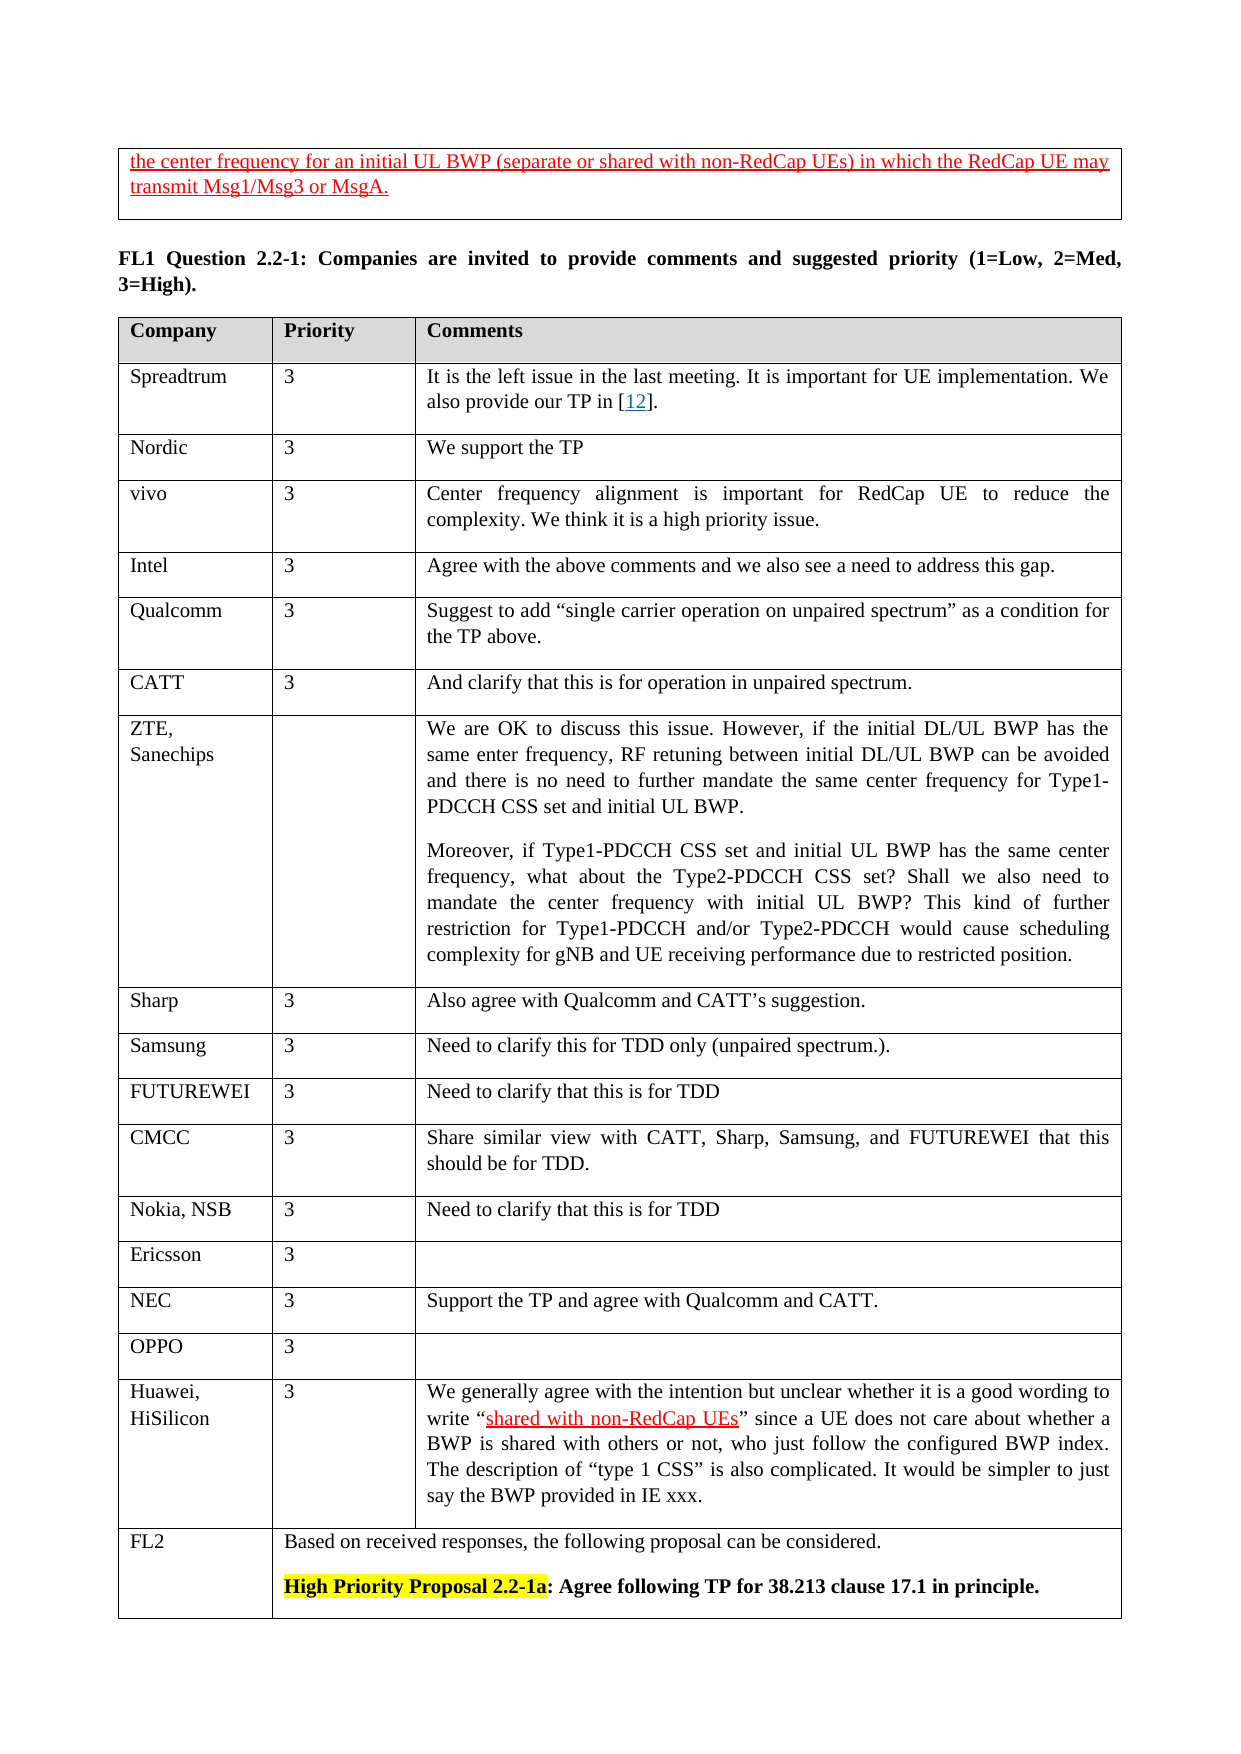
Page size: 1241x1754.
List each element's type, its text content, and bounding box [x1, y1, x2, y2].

table_cell 3 [273, 670, 415, 715]
table_cell Need to clarify this for TDD only (unpaired spectrum.). [416, 1034, 1121, 1078]
text FL1 Question 2.2-1: Companies are invited to provide comments and suggested priority (1=Low, 2=Med, 3=High). [118, 220, 1122, 296]
table_cell 3 [273, 1242, 415, 1287]
table_cell We are OK to discuss this issue. However, if the initial DL/UL BWP has the same enter frequency, RF retuning between initial DL/UL BWP can be avoided and there is no need to further mandate the same center frequency for Type1-PDCCH CSS set and initial UL BWP. Moreover, if Type1-PDCCH CSS set and initial UL BWP has the same center frequency, what about the Type2-PDCCH CSS set? Shall we also need to mandate the center frequency with initial UL BWP? This kind of further restriction for Type1-PDCCH and/or Type2-PDCCH would cause scheduling complexity for gNB and UE receiving performance due to restricted position. [416, 716, 1121, 987]
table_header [119, 149, 1121, 219]
table_cell 3 [273, 481, 415, 552]
table_cell Huawei, HiSilicon [119, 1380, 272, 1528]
table_cell It is the left issue in the last meeting. It is important for UE implementation. We also provide our TP in [12]. [416, 364, 1121, 434]
table_cell We support the TP [416, 435, 1121, 480]
table_cell 3 [273, 1079, 415, 1124]
table_cell Nokia, NSB [119, 1197, 272, 1241]
table_cell 3 [273, 988, 415, 1032]
table_cell Need to clarify that this is for TDD [416, 1079, 1121, 1124]
table_cell 3 [273, 1334, 415, 1378]
table_cell FL2 [119, 1529, 272, 1618]
table_cell Nordic [119, 435, 272, 480]
table_cell We generally agree with the intention but unclear whether it is a good wording to write “shared with non-RedCap UEs” since a UE does not care about whether a BWP is shared with others or not, who just follow the configured BWP index. The description of “type 1 CSS” is also complicated. It would be simpler to just say the BWP provided in IE xxx. [416, 1380, 1121, 1528]
table_cell Qualcomm [119, 598, 272, 669]
table_cell Agree with the above comments and we also see a need to address this gap. [416, 553, 1121, 597]
table_cell Intel [119, 553, 272, 597]
table_cell [416, 1242, 1121, 1287]
table_cell 3 [273, 1125, 415, 1196]
table_cell 3 [273, 1034, 415, 1078]
table_cell ZTE, Sanechips [119, 716, 272, 987]
table_cell [273, 716, 415, 987]
table_cell Share similar view with CATT, Sharp, Samsung, and FUTUREWEI that this should be for TDD. [416, 1125, 1121, 1196]
table_cell Center frequency alignment is important for RedCap UE to reduce the complexity. We think it is a high priority issue. [416, 481, 1121, 552]
table_cell Support the TP and agree with Qualcomm and CATT. [416, 1288, 1121, 1333]
table_cell 3 [273, 364, 415, 434]
table_cell Sharp [119, 988, 272, 1032]
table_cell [273, 1529, 1121, 1618]
table_header Comments [416, 318, 1121, 362]
table_cell Spreadtrum [119, 364, 272, 434]
table_header Priority [273, 318, 415, 362]
table_cell 3 [273, 598, 415, 669]
table_cell 3 [273, 435, 415, 480]
table_cell 3 [273, 1197, 415, 1241]
table_cell 3 [273, 1380, 415, 1528]
table_cell 3 [273, 1288, 415, 1333]
table_cell CMCC [119, 1125, 272, 1196]
table_cell FUTUREWEI [119, 1079, 272, 1124]
table_cell Samsung [119, 1034, 272, 1078]
table_cell 3 [273, 553, 415, 597]
table_cell vivo [119, 481, 272, 552]
table_cell Ericsson [119, 1242, 272, 1287]
table_cell [416, 1334, 1121, 1378]
table_cell Need to clarify that this is for TDD [416, 1197, 1121, 1241]
table_cell And clarify that this is for operation in unpaired spectrum. [416, 670, 1121, 715]
table_cell NEC [119, 1288, 272, 1333]
table_cell CATT [119, 670, 272, 715]
table_cell Suggest to add “single carrier operation on unpaired spectrum” as a condition for the TP above. [416, 598, 1121, 669]
table_cell Also agree with Qualcomm and CATT’s suggestion. [416, 988, 1121, 1032]
table_header Company [119, 318, 272, 362]
table_cell OPPO [119, 1334, 272, 1378]
